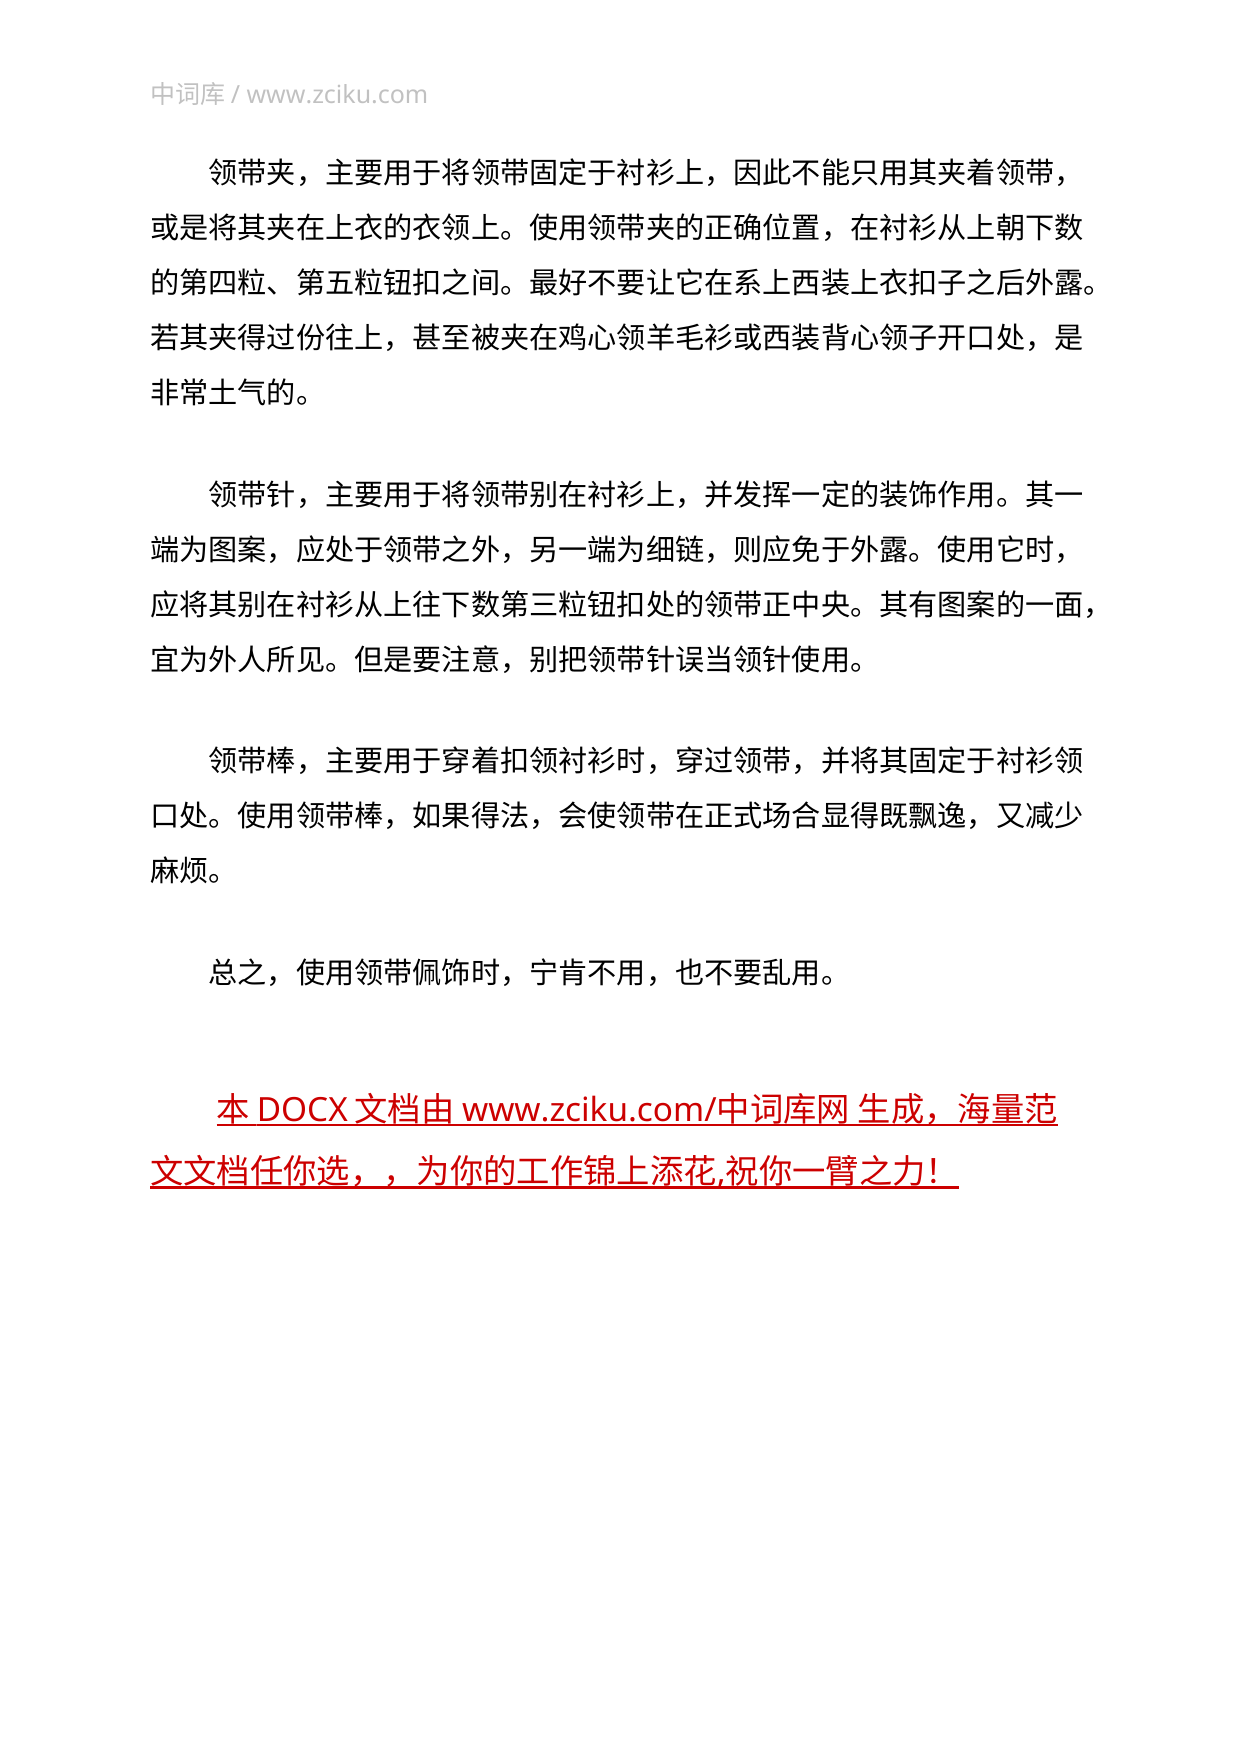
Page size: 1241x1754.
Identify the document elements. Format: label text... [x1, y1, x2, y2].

text 总之，使用领带佩饰时，宁肯不用，也不要乱用。 [150, 949, 1090, 992]
text 领带针，主要用于将领带别在衬衫上，并发挥一定的装饰作用。其一端为图案，应处于领带之外，另一端为细链，则应免于外露。使用它时，应将其别在衬衫从上往下数第三粒钮扣处的领带正中央。其有图案的一面，宜为外人所见。但是要注意，别把领带针误当领针使用。 [150, 471, 1090, 678]
text 领带夹，主要用于将领带固定于衬衫上，因此不能只用其夹着领带，或是将其夹在上衣的衣领上。使用领带夹的正确位置，在衬衫从上朝下数的第四粒、第五粒钮扣之间。最好不要让它在系上西装上衣扣子之后外露。若其夹得过份往上，甚至被夹在鸡心领羊毛衫或西装背心领子开口处，是非常土气的。 [150, 150, 1090, 412]
text 领带棒，主要用于穿着扣领衬衫时，穿过领带，并将其固定于衬衫领口处。使用领带棒，如果得法，会使领带在正式场合显得既飘逸，又减少麻烦。 [150, 738, 1090, 890]
text 本DOCX文档由 www.zciku.com/中词库网 生成，海量范文文档任你选，，为你的工作锦上添花,祝你一臂之力！ [150, 1082, 1090, 1194]
